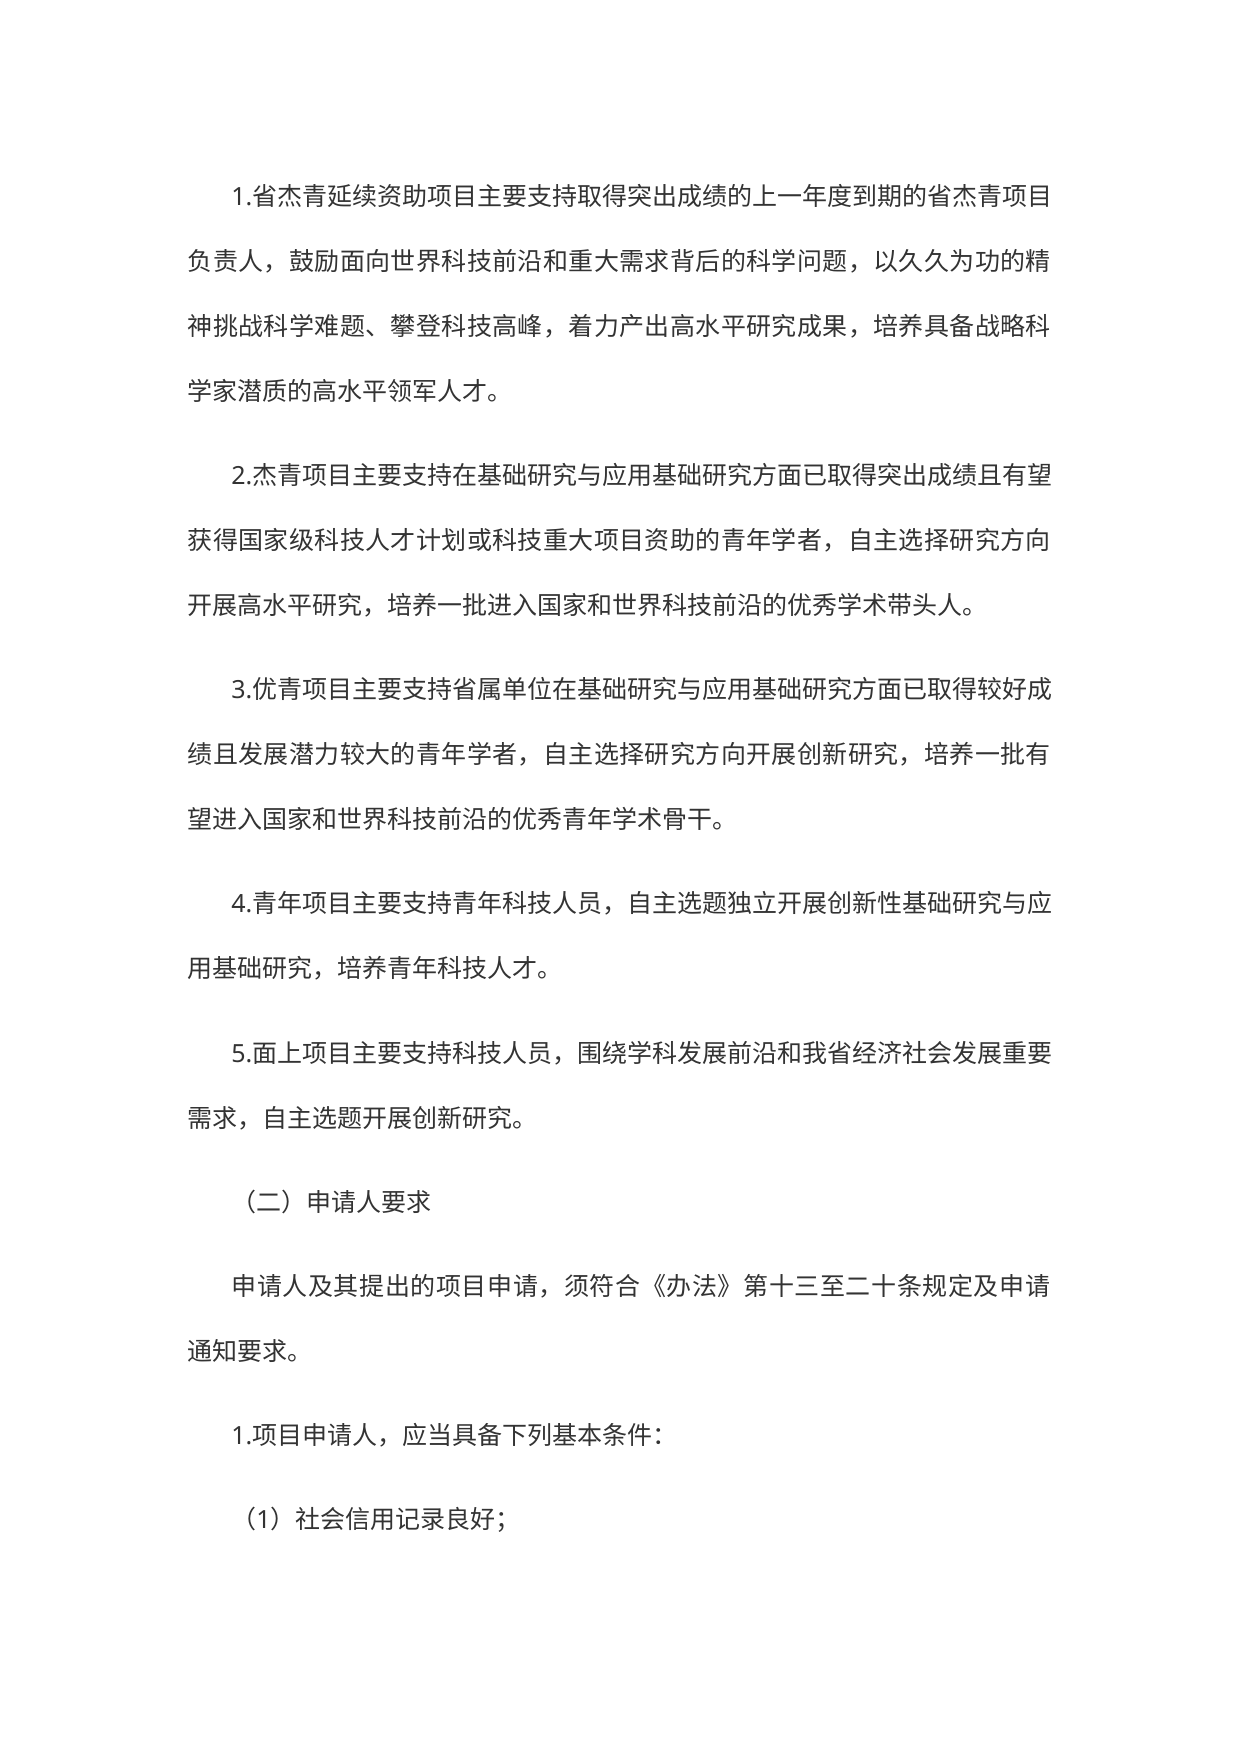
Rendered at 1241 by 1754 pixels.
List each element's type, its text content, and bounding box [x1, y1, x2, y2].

text 3.优青项目主要支持省属单位在基础研究与应用基础研究方面已取得较好成绩且发展潜力较大的青年学者，自主选择研究方向开展创新研究，培养一批有望进入国家和世界科技前沿的优秀青年学术骨干。 [187, 655, 1053, 850]
text 5.面上项目主要支持科技人员，围绕学科发展前沿和我省经济社会发展重要需求，自主选题开展创新研究。 [187, 1019, 1053, 1149]
text 申请人及其提出的项目申请，须符合《办法》第十三至二十条规定及申请通知要求。 [187, 1252, 1053, 1382]
text 1.项目申请人，应当具备下列基本条件： [187, 1401, 1053, 1466]
text （1）社会信用记录良好； [187, 1485, 1053, 1550]
text 2.杰青项目主要支持在基础研究与应用基础研究方面已取得突出成绩且有望获得国家级科技人才计划或科技重大项目资助的青年学者，自主选择研究方向开展高水平研究，培养一批进入国家和世界科技前沿的优秀学术带头人。 [187, 441, 1053, 636]
text 1.省杰青延续资助项目主要支持取得突出成绩的上一年度到期的省杰青项目负责人，鼓励面向世界科技前沿和重大需求背后的科学问题，以久久为功的精神挑战科学难题、攀登科技高峰，着力产出高水平研究成果，培养具备战略科学家潜质的高水平领军人才。 [187, 162, 1053, 422]
text （二）申请人要求 [187, 1168, 1053, 1233]
text 4.青年项目主要支持青年科技人员，自主选题独立开展创新性基础研究与应用基础研究，培养青年科技人才。 [187, 869, 1053, 999]
